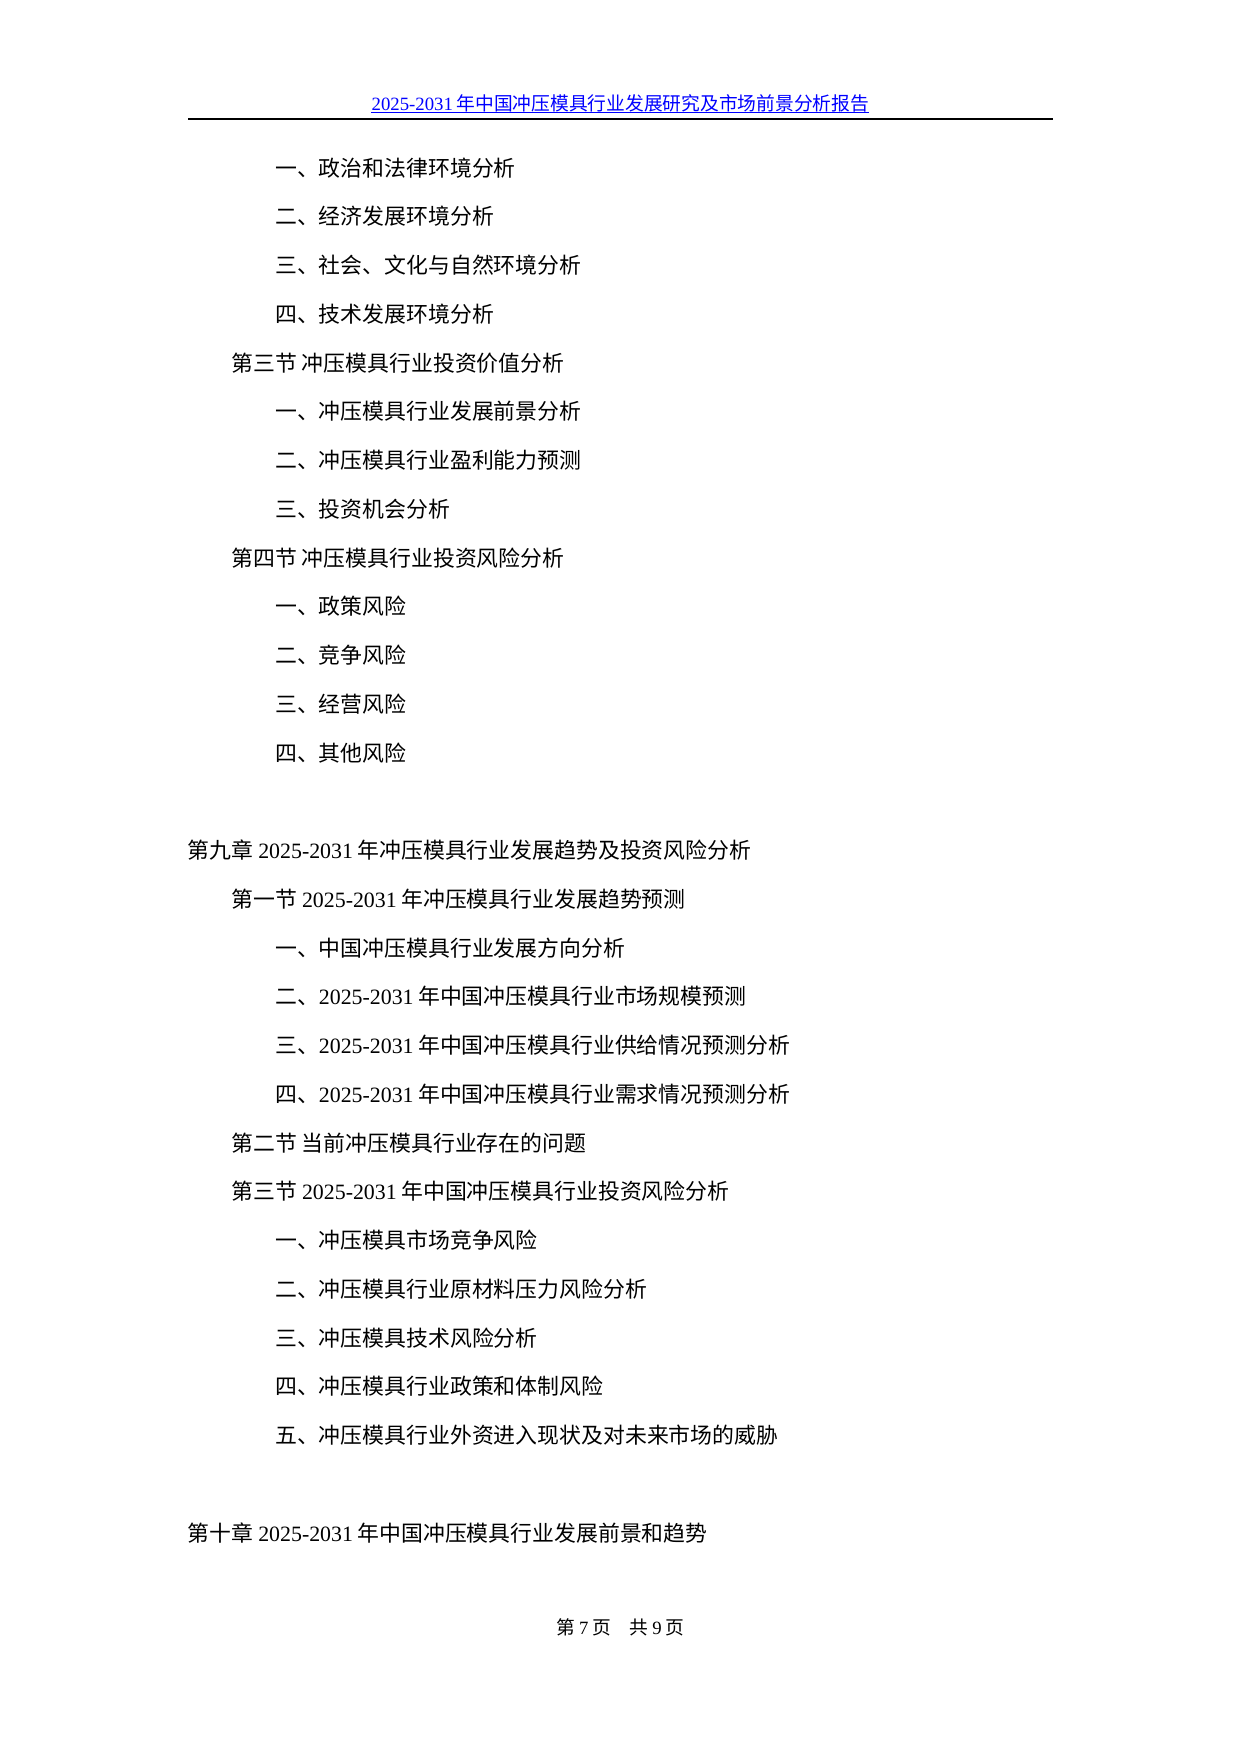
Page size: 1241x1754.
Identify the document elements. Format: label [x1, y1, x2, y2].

text [187, 150, 1053, 1548]
